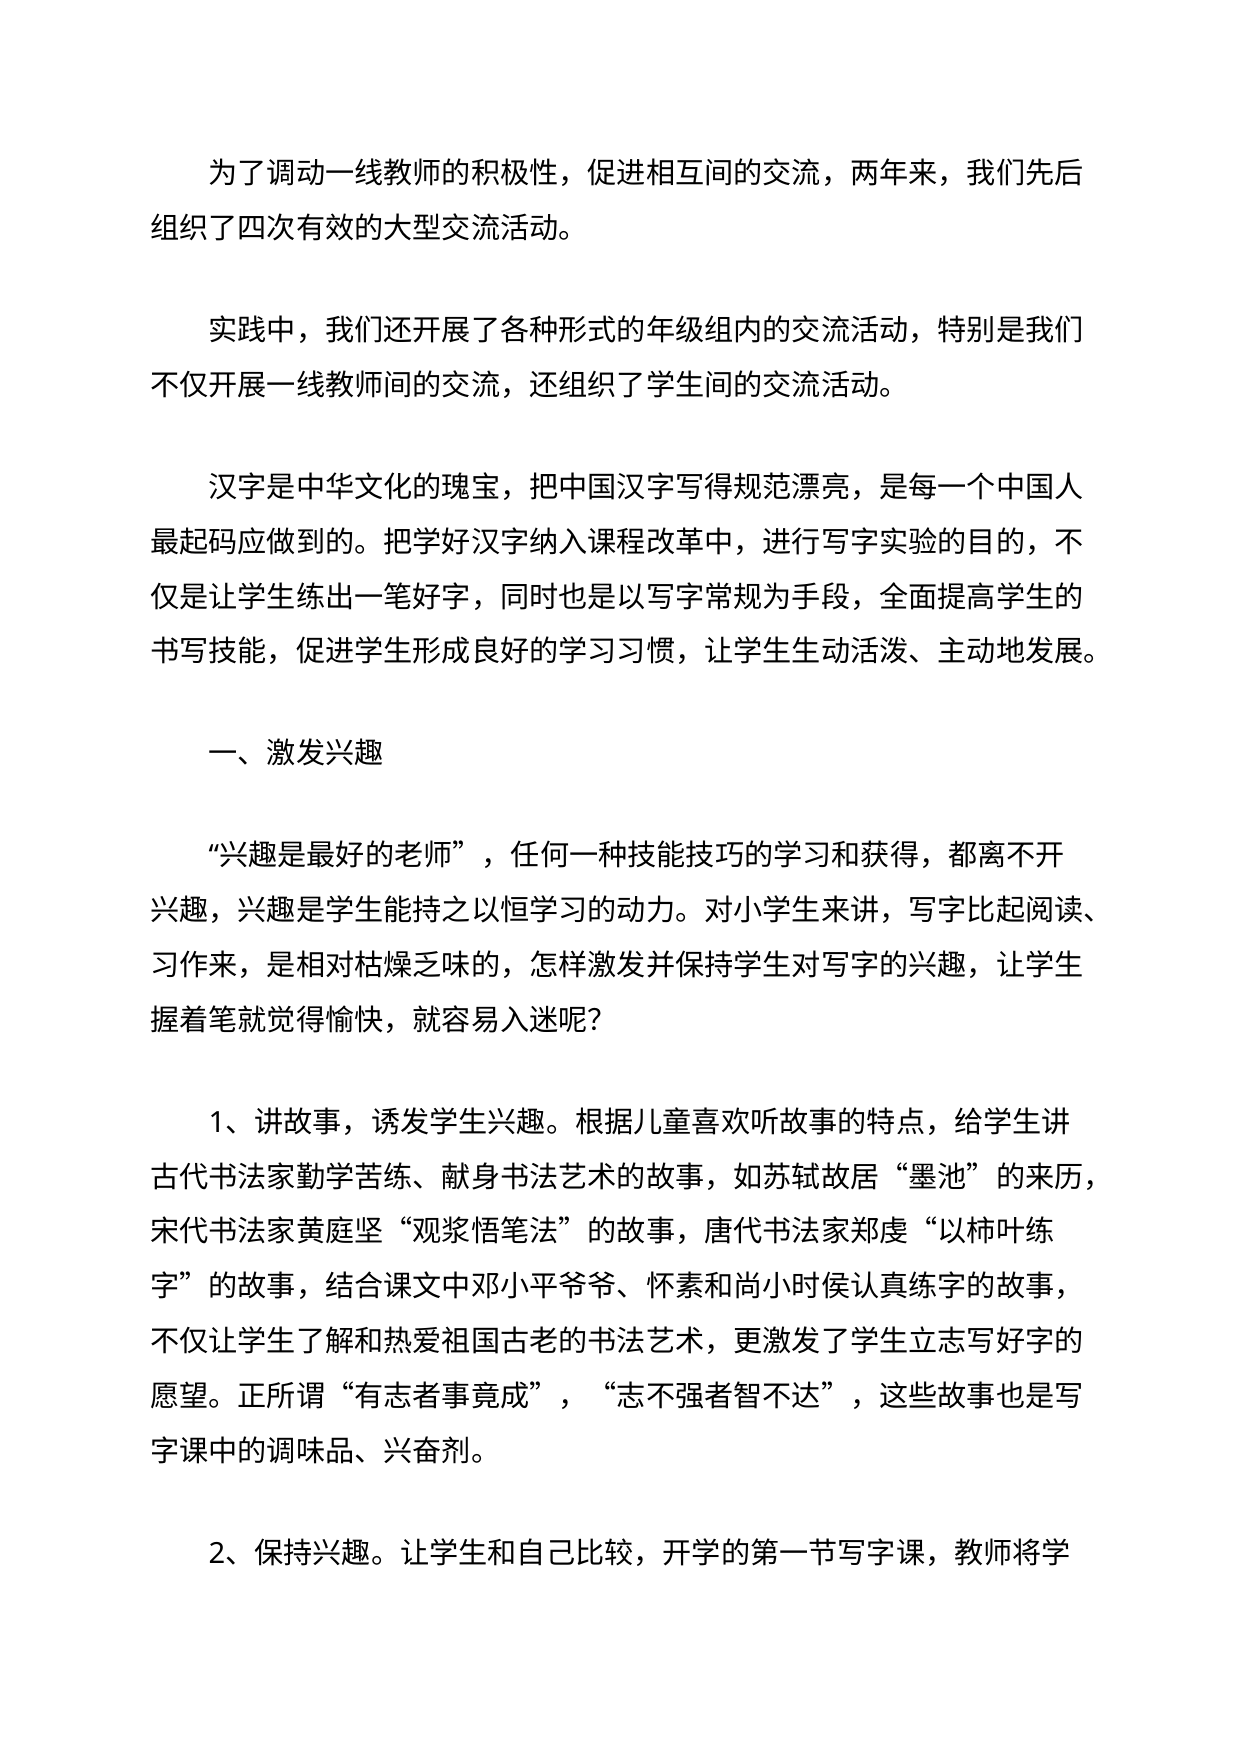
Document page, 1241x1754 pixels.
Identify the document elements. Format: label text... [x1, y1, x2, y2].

text 1、讲故事，诱发学生兴趣。根据儿童喜欢听故事的特点，给学生讲古代书法家勤学苦练、献身书法艺术的故事，如苏轼故居“墨池”的来历，宋代书法家黄庭坚“观浆悟笔法”的故事，唐代书法家郑虔“以柿叶练字”的故事，结合课文中邓小平爷爷、怀素和尚小时侯认真练字的故事，不仅让学生了解和热爱祖国古老的书法艺术，更激发了学生立志写好字的愿望。正所谓“有志者事竟成”，“志不强者智不达”，这些故事也是写字课中的调味品、兴奋剂。 [150, 1098, 1090, 1470]
text 汉字是中华文化的瑰宝，把中国汉字写得规范漂亮，是每一个中国人最起码应做到的。把学好汉字纳入课程改革中，进行写字实验的目的，不仅是让学生练出一笔好字，同时也是以写字常规为手段，全面提高学生的书写技能，促进学生形成良好的学习习惯，让学生生动活泼、主动地发展。 [150, 463, 1090, 670]
text 实践中，我们还开展了各种形式的年级组内的交流活动，特别是我们不仅开展一线教师间的交流，还组织了学生间的交流活动。 [150, 307, 1090, 404]
text “兴趣是最好的老师”，任何一种技能技巧的学习和获得，都离不开兴趣，兴趣是学生能持之以恒学习的动力。对小学生来讲，写字比起阅读、习作来，是相对枯燥乏味的，怎样激发并保持学生对写字的兴趣，让学生握着笔就觉得愉快，就容易入迷呢？ [150, 832, 1090, 1039]
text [150, 1529, 1090, 1572]
text 一、激发兴趣 [150, 730, 1090, 772]
text 为了调动一线教师的积极性，促进相互间的交流，两年来，我们先后组织了四次有效的大型交流活动。 [150, 150, 1090, 247]
